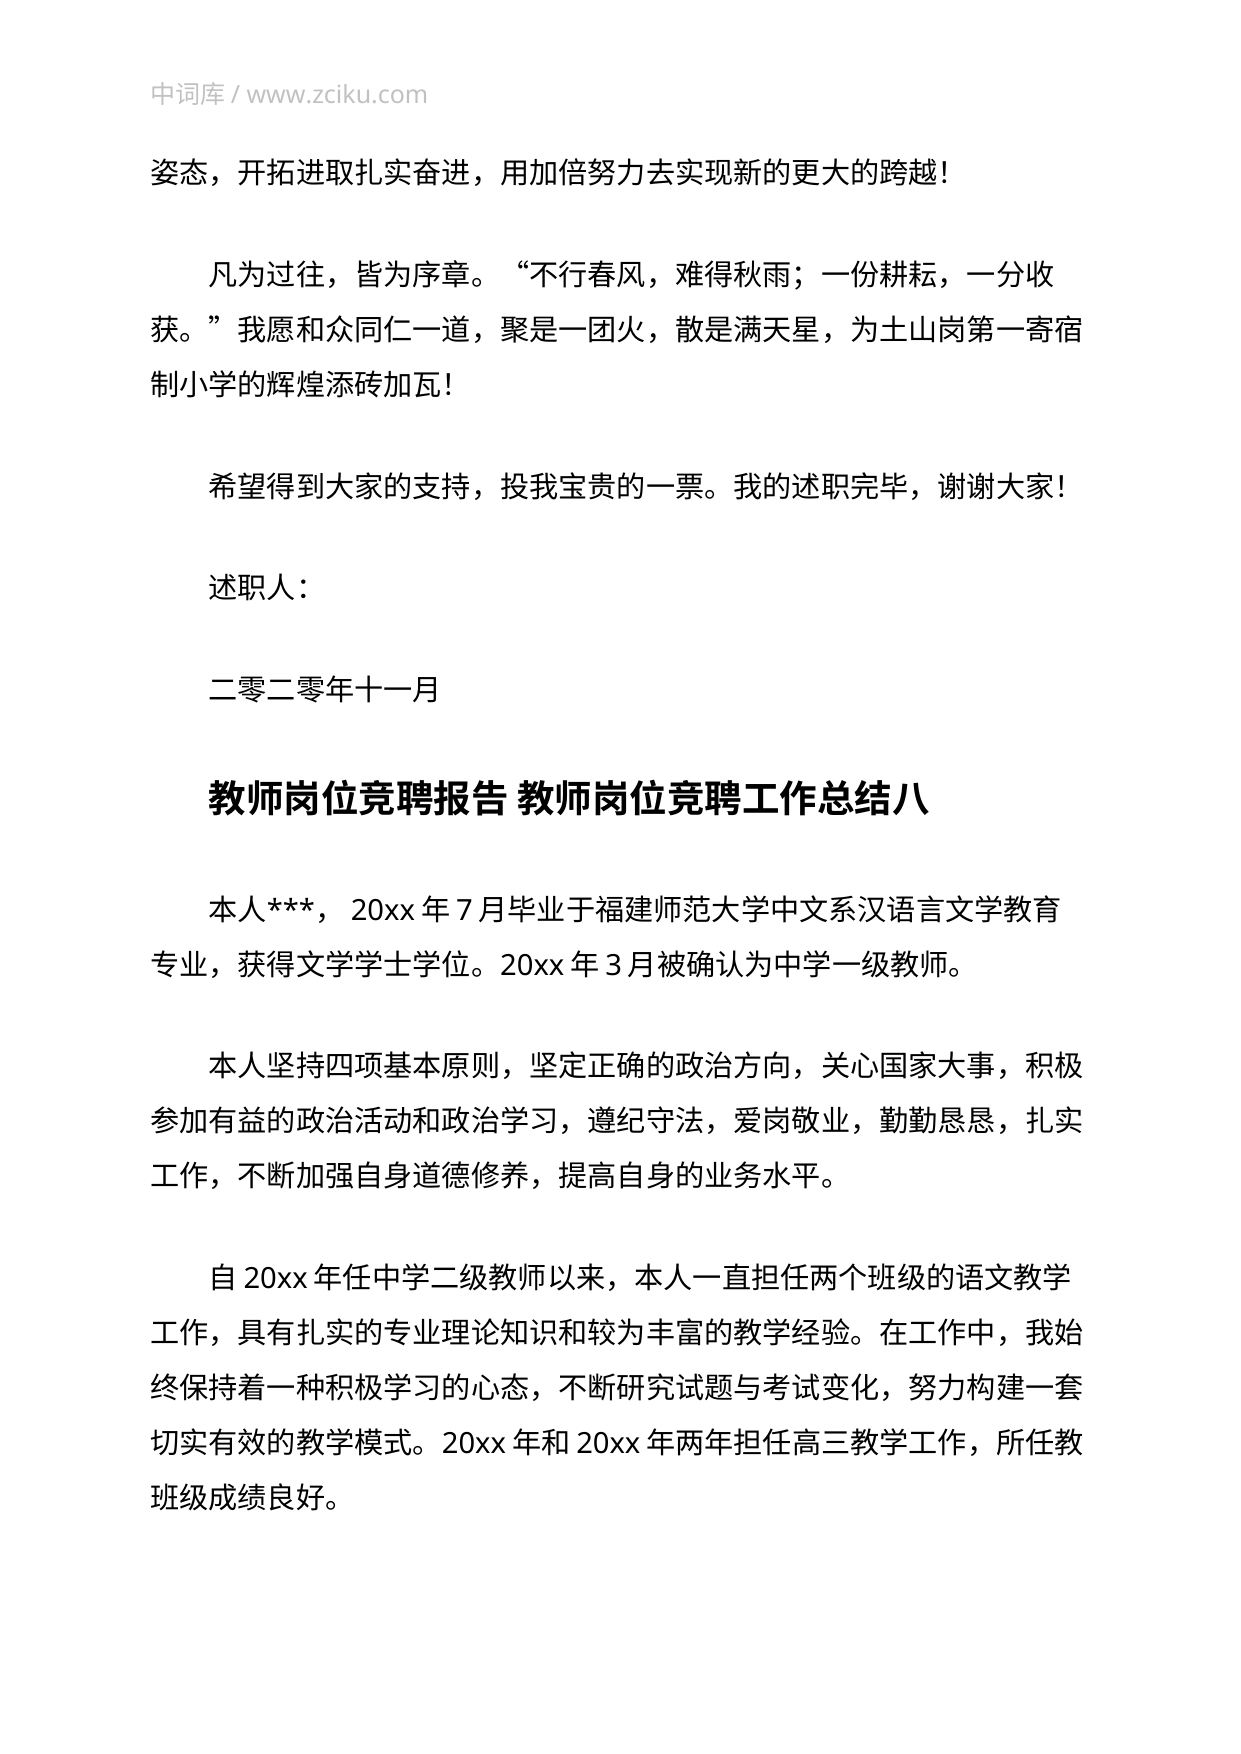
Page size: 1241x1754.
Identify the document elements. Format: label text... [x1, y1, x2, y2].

text 本人***， 20xx年7月毕业于福建师范大学中文系汉语言文学教育专业，获得文学学士学位。20xx年3月被确认为中学一级教师。 [150, 886, 1090, 983]
text 希望得到大家的支持，投我宝贵的一票。我的述职完毕，谢谢大家！ [150, 463, 1090, 506]
text 教师岗位竞聘报告 教师岗位竞聘工作总结八 [150, 769, 1090, 823]
text 述职人： [150, 565, 1090, 607]
text 本人坚持四项基本原则，坚定正确的政治方向，关心国家大事，积极参加有益的政治活动和政治学习，遵纪守法，爱岗敬业，勤勤恳恳，扎实工作，不断加强自身道德修养，提高自身的业务水平。 [150, 1043, 1090, 1195]
text 自20xx年任中学二级教师以来，本人一直担任两个班级的语文教学工作，具有扎实的专业理论知识和较为丰富的教学经验。在工作中，我始终保持着一种积极学习的心态，不断研究试题与考试变化，努力构建一套切实有效的教学模式。20xx年和20xx年两年担任高三教学工作，所任教班级成绩良好。 [150, 1254, 1090, 1517]
text 凡为过往，皆为序章。“不行春风，难得秋雨；一份耕耘，一分收获。”我愿和众同仁一道，聚是一团火，散是满天星，为土山岗第一寄宿制小学的辉煌添砖加瓦！ [150, 252, 1090, 404]
text 二零二零年十一月 [150, 667, 1090, 709]
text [150, 150, 1090, 192]
